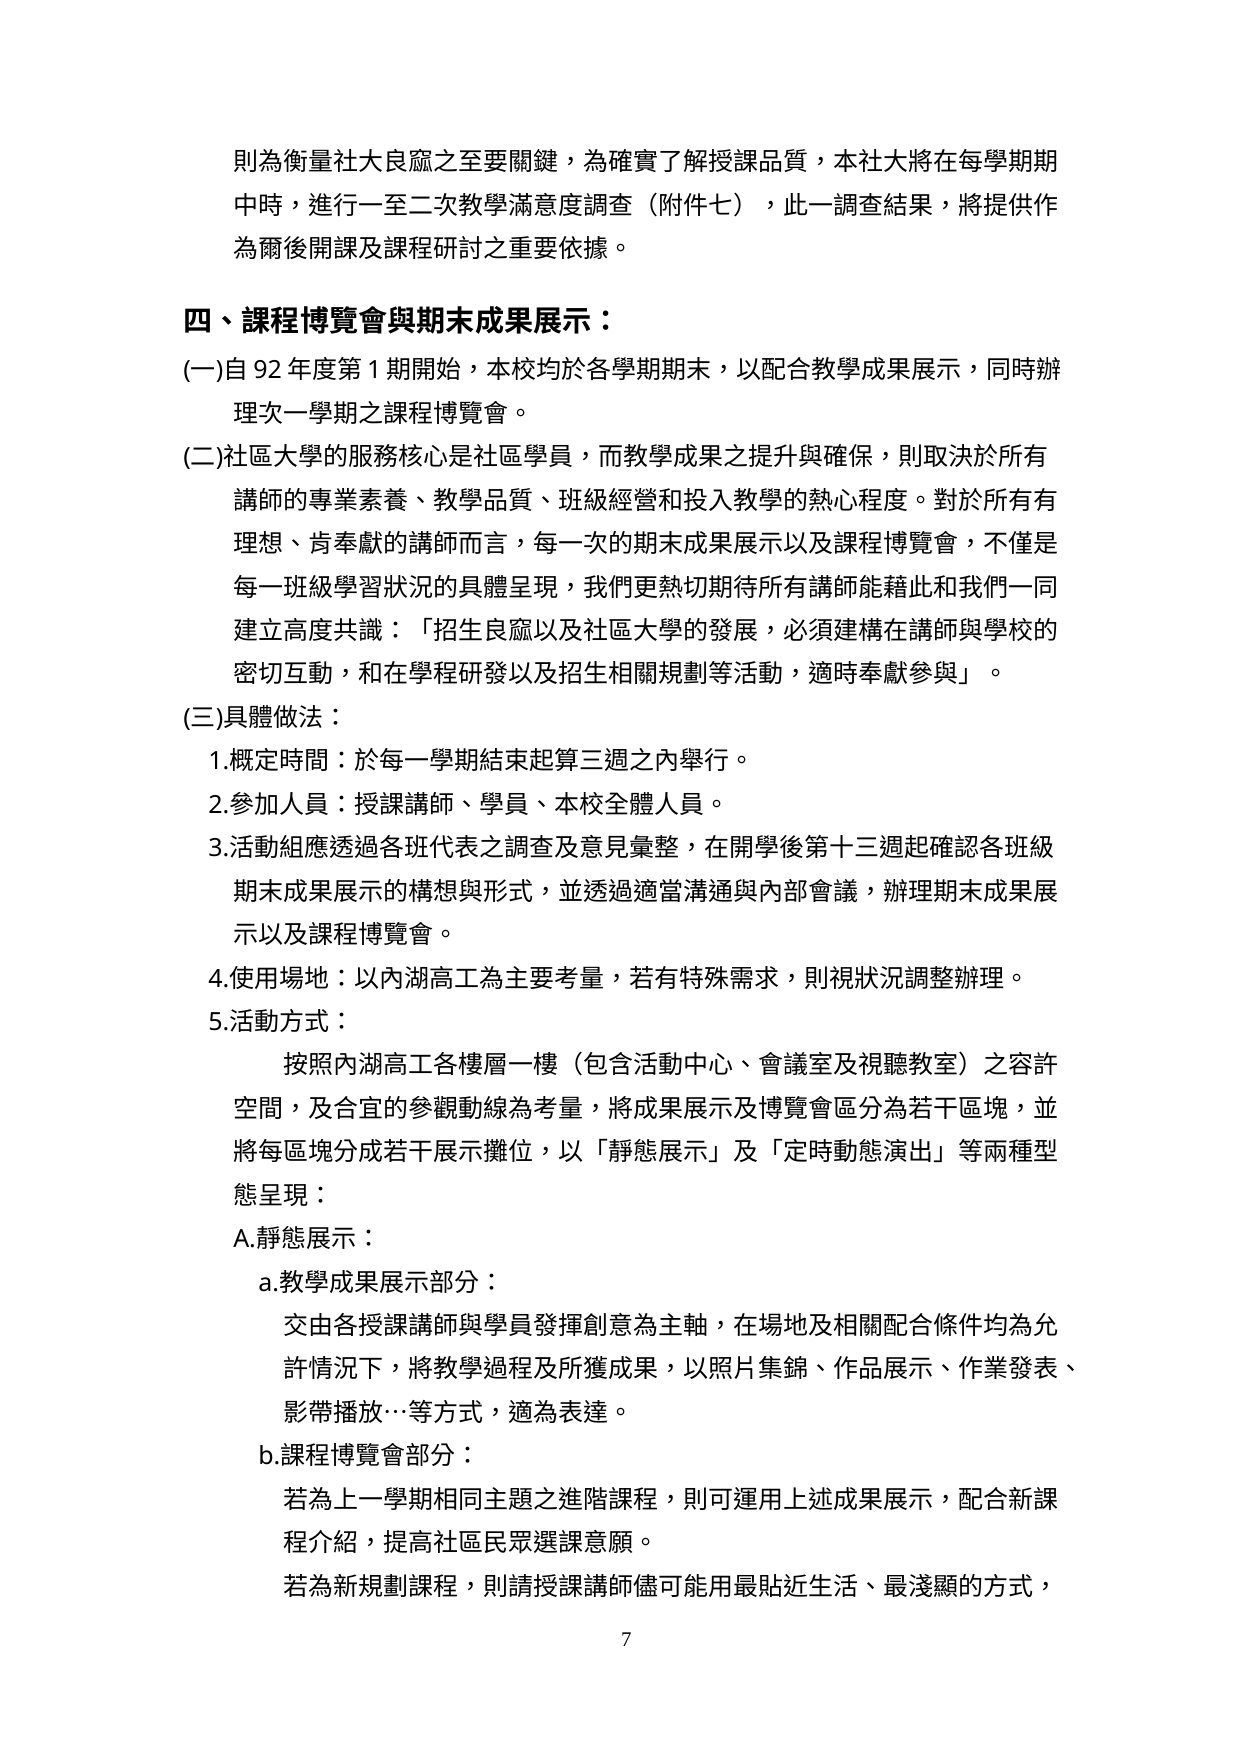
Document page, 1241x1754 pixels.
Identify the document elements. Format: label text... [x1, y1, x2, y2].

text (三)具體做法： [183, 697, 1069, 734]
text 5.活動方式： [183, 1001, 1069, 1038]
text 按照內湖高工各樓層一樓（包含活動中心、會議室及視聽教室）之容許空間，及合宜的參觀動線為考量，將成果展示及博覽會區分為若干區塊，並將每區塊分成若干展示攤位，以「靜態展示」及「定時動態演出」等兩種型態呈現： [233, 1045, 1069, 1211]
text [183, 142, 1069, 265]
text 3.活動組應透過各班代表之調查及意見彙整，在開學後第十三週起確認各班級期末成果展示的構想與形式，並透過適當溝通與內部會議，辦理期末成果展示以及課程博覽會。 [208, 828, 1069, 951]
text (一)自92年度第1期開始，本校均於各學期期末，以配合教學成果展示，同時辦理次一學期之課程博覽會。 [183, 350, 1069, 429]
text 1.概定時間：於每一學期結束起算三週之內舉行。 [183, 741, 1069, 777]
text 2.參加人員：授課講師、學員、本校全體人員。 [183, 784, 1069, 821]
text 4.使用場地：以內湖高工為主要考量，若有特殊需求，則視狀況調整辦理。 [183, 958, 1069, 994]
text (二)的服務核心是社區學員，而教學成果之提升與確保，則取決於所有講師的專業素養、教學品質、班級經營和投入教學的熱心程度。對於所有有理想、肯奉獻的講師而言，每一次的期末成果展示以及課程博覽會，不僅是每一班級學習狀況的具體呈現，我們更熱切期待所有講師能藉此和我們一同建立高度共識：「招生良窳以及的發展，必須建構在講師與學校的密切互動，和在學程研發以及招生相關規劃等活動，適時奉獻參與」。 [183, 437, 1069, 690]
text a.教學成果展示部分： [183, 1262, 1069, 1298]
text A.靜態展示： [183, 1219, 1069, 1255]
text 交由各授課講師與學員發揮創意為主軸，在場地及相關配合條件均為允許情況下，將教學過程及所獲成果，以照片集錦、作品展示、作業發表、影帶播放…等方式，適為表達。 [283, 1306, 1069, 1429]
text 四、課程博覽會與期末成果展示： [183, 297, 1069, 339]
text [283, 1566, 1069, 1602]
text b.課程博覽會部分： [183, 1436, 1069, 1472]
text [283, 1479, 1069, 1559]
